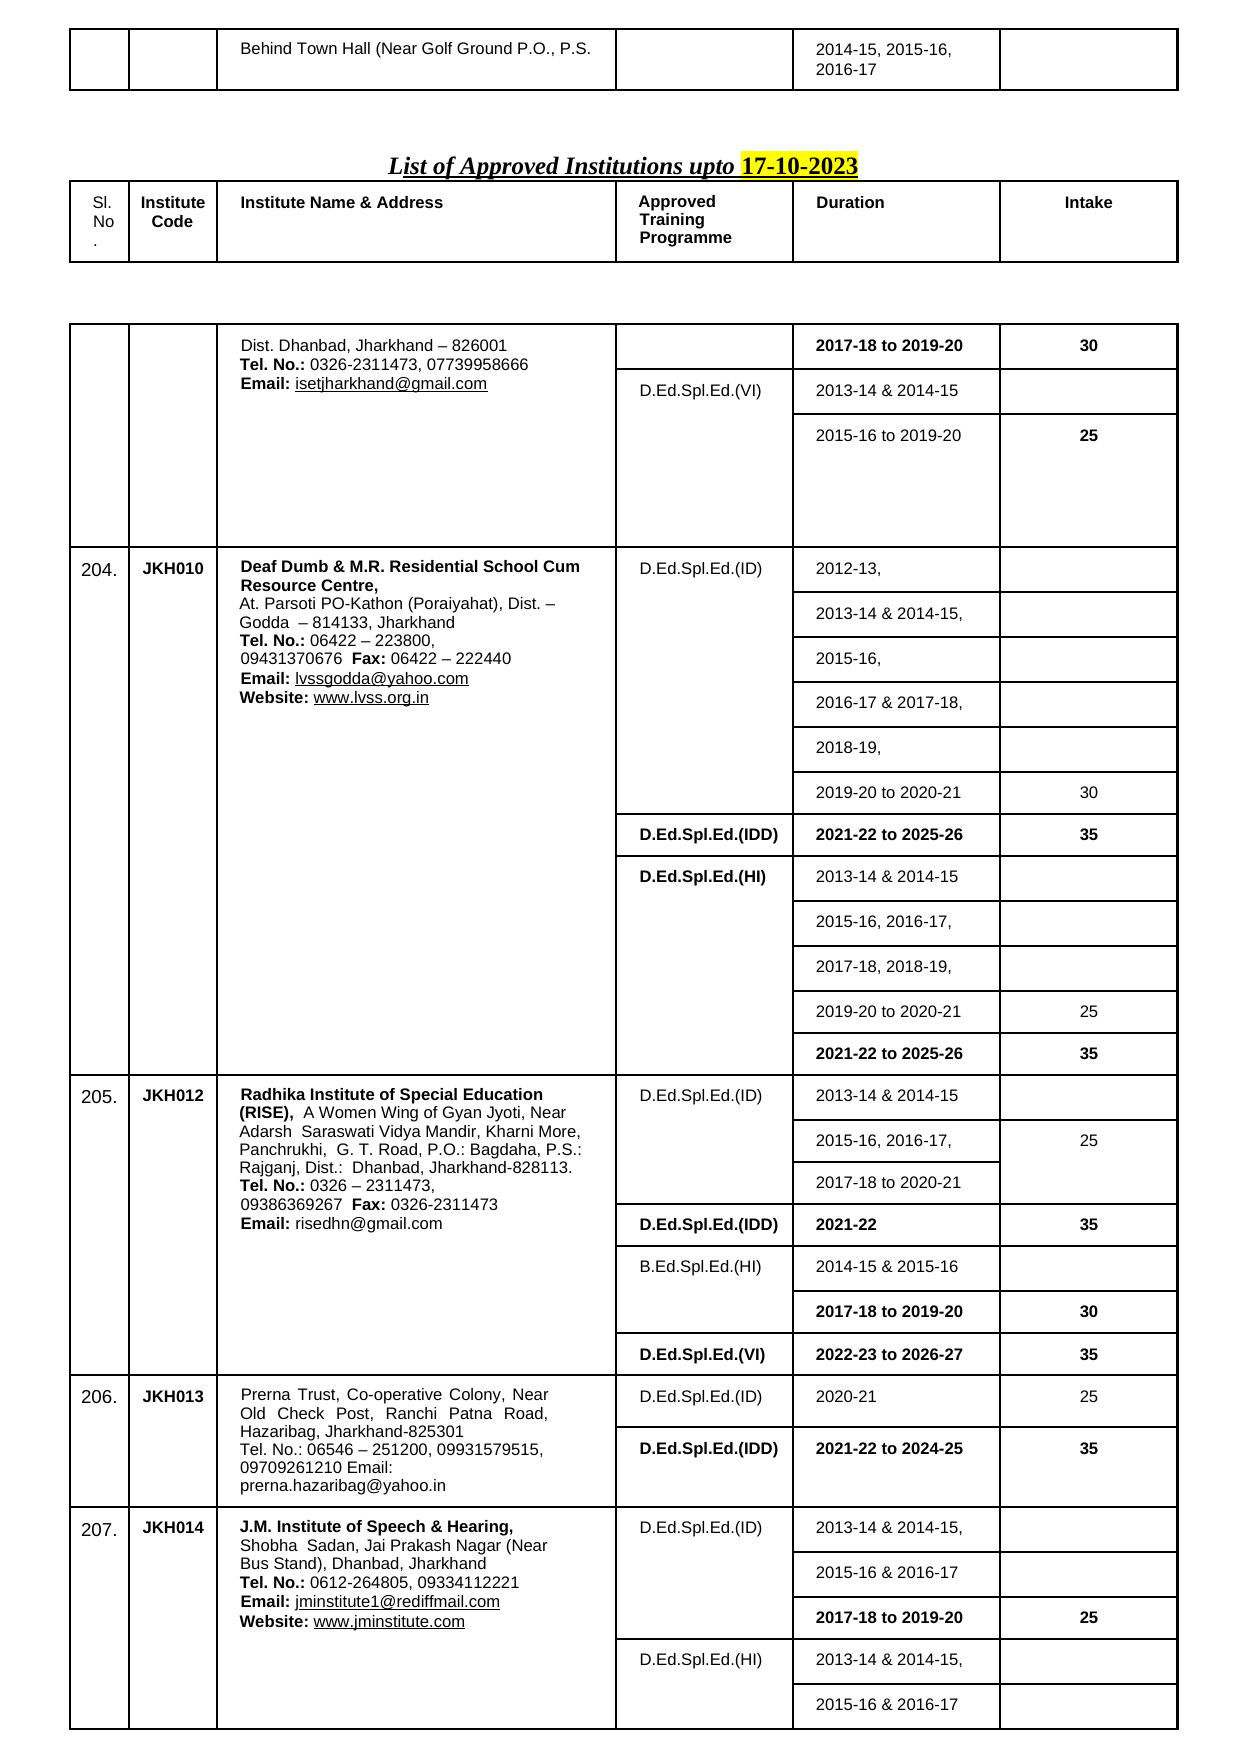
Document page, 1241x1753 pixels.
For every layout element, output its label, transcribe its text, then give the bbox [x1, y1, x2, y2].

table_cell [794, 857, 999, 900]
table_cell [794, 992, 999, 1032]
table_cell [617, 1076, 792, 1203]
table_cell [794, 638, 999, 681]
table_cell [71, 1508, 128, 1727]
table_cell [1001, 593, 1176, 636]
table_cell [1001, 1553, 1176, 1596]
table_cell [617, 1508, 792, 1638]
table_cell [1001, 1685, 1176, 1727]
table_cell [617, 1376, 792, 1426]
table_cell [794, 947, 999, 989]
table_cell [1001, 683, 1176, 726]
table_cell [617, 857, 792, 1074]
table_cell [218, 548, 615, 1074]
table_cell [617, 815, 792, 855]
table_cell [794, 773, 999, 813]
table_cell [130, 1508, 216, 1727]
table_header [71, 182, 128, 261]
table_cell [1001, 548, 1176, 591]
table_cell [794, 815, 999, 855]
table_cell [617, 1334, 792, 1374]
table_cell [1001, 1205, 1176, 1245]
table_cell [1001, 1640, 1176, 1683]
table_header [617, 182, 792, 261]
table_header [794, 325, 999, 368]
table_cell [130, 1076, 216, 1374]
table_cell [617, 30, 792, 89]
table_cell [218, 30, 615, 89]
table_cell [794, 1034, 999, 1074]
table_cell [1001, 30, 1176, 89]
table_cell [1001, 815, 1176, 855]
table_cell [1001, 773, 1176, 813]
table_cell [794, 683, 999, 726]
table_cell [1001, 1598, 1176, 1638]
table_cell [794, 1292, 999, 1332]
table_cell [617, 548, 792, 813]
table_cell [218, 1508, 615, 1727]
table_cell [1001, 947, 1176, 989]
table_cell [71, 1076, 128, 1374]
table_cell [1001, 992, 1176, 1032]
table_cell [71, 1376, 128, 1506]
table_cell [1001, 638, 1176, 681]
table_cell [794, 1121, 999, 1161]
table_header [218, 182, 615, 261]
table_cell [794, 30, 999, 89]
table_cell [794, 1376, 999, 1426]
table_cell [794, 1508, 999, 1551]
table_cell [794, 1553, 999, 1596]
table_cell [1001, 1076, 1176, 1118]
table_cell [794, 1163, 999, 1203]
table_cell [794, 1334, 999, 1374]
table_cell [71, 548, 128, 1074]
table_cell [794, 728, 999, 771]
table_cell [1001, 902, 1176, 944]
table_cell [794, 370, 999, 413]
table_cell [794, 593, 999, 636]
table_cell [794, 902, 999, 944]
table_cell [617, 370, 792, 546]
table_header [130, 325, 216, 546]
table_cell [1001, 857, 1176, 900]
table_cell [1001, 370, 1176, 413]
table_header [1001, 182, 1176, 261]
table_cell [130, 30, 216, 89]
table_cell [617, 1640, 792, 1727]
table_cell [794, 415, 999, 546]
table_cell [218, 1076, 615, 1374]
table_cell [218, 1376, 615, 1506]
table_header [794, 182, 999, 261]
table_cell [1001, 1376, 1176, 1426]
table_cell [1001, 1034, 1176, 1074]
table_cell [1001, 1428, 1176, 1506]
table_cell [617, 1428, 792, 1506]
text List of Approved Institutions upto 17-10-2023 [0, 151, 741, 180]
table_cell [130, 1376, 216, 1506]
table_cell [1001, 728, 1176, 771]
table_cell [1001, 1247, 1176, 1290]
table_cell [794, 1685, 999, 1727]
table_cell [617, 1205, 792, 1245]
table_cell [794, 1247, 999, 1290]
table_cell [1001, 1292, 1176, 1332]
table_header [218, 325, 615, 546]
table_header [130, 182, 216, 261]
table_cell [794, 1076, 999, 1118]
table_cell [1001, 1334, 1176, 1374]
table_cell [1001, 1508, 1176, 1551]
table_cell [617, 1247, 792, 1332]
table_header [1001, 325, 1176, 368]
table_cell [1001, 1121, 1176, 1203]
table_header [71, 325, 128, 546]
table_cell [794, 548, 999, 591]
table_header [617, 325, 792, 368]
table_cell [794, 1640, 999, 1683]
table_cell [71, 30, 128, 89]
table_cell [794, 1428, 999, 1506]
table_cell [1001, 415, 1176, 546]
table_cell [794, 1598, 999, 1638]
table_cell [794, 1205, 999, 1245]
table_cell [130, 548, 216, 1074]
